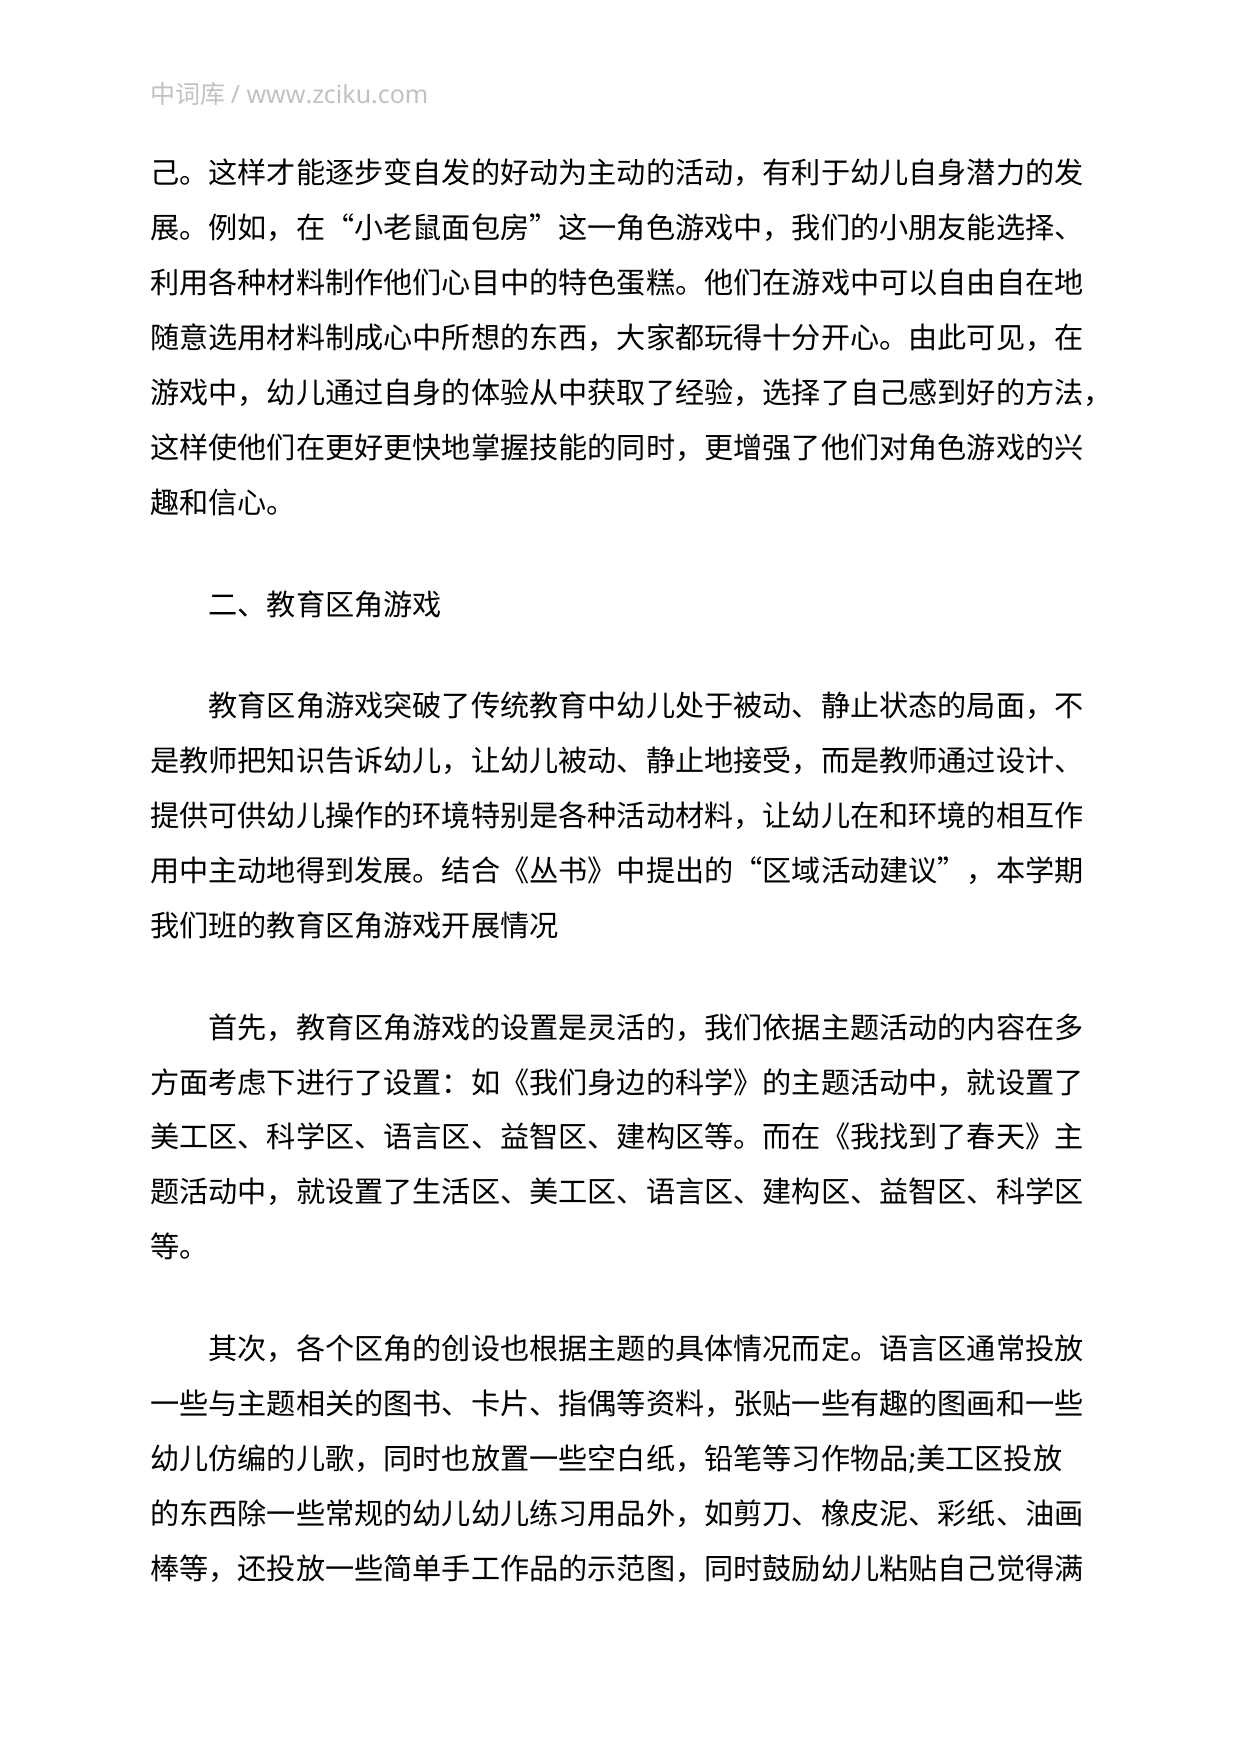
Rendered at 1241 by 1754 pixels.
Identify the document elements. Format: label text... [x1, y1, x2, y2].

text 教育区角游戏突破了传统教育中幼儿处于被动、静止状态的局面，不是教师把知识告诉幼儿，让幼儿被动、静止地接受，而是教师通过设计、提供可供幼儿操作的环境特别是各种活动材料，让幼儿在和环境的相互作用中主动地得到发展。结合《丛书》中提出的“区域活动建议”，本学期我们班的教育区角游戏开展情况 [150, 683, 1090, 945]
text 二、教育区角游戏 [150, 581, 1090, 623]
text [150, 1326, 1090, 1588]
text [150, 150, 1090, 522]
text 首先，教育区角游戏的设置是灵活的，我们依据主题活动的内容在多方面考虑下进行了设置：如《我们身边的科学》的主题活动中，就设置了美工区、科学区、语言区、益智区、建构区等。而在《我找到了春天》主题活动中，就设置了生活区、美工区、语言区、建构区、益智区、科学区等。 [150, 1004, 1090, 1266]
